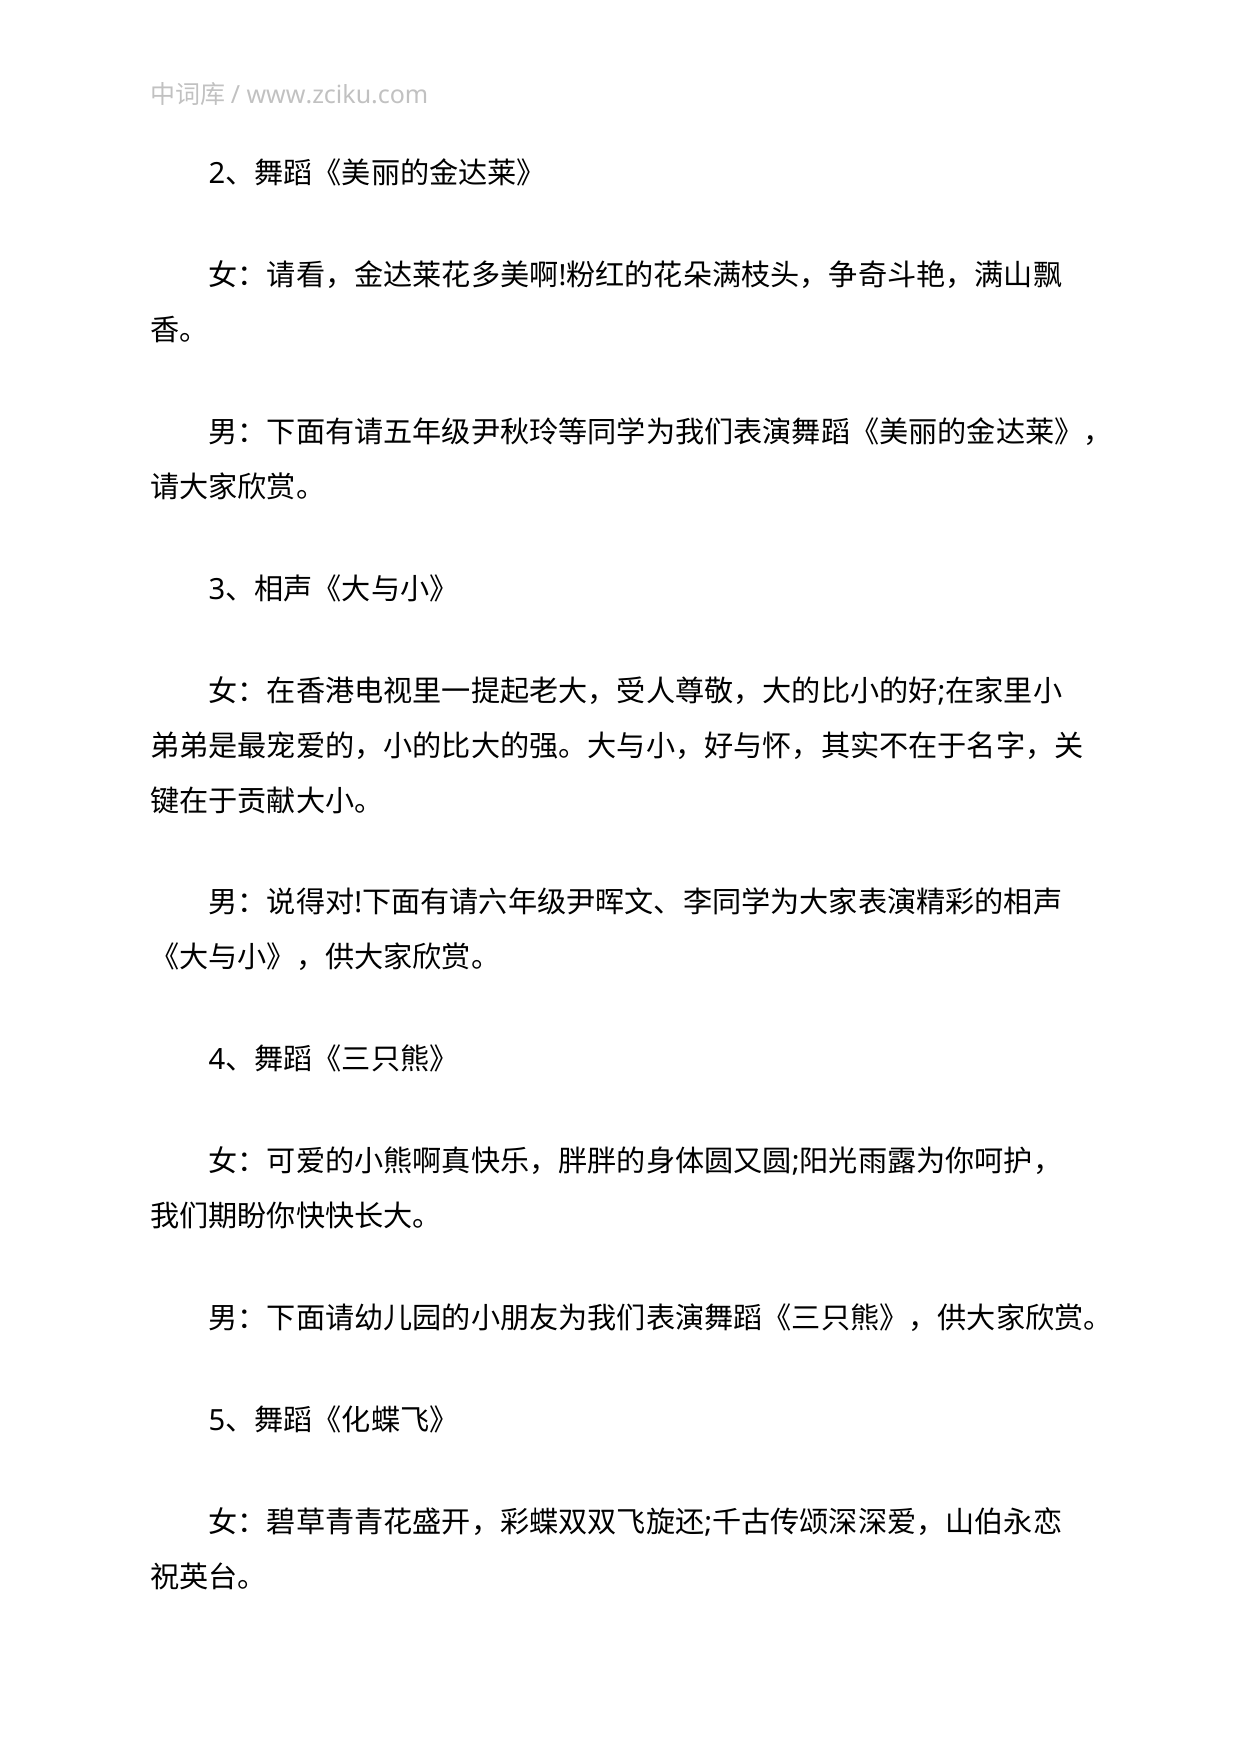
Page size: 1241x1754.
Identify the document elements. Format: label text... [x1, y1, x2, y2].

text 女：可爱的小熊啊真快乐，胖胖的身体圆又圆;阳光雨露为你呵护，我们期盼你快快长大。 [150, 1138, 1090, 1235]
text 女：请看，金达莱花多美啊!粉红的花朵满枝头，争奇斗艳，满山飘香。 [150, 252, 1090, 349]
text 女：碧草青青花盛开，彩蝶双双飞旋还;千古传颂深深爱，山伯永恋祝英台。 [150, 1498, 1090, 1596]
text 女：在香港电视里一提起老大，受人尊敬，大的比小的好;在家里小弟弟是最宠爱的，小的比大的强。大与小，好与怀，其实不在于名字，关键在于贡献大小。 [150, 667, 1090, 819]
text 男：下面请幼儿园的小朋友为我们表演舞蹈《三只熊》，供大家欣赏。 [150, 1294, 1090, 1337]
text 5、舞蹈《化蝶飞》 [150, 1396, 1090, 1439]
text 2、舞蹈《美丽的金达莱》 [150, 150, 1090, 192]
text 3、相声《大与小》 [150, 565, 1090, 608]
text 男：下面有请五年级尹秋玲等同学为我们表演舞蹈《美丽的金达莱》，请大家欣赏。 [150, 409, 1090, 506]
text 4、舞蹈《三只熊》 [150, 1036, 1090, 1078]
text 男：说得对!下面有请六年级尹晖文、李同学为大家表演精彩的相声《大与小》，供大家欣赏。 [150, 879, 1090, 976]
